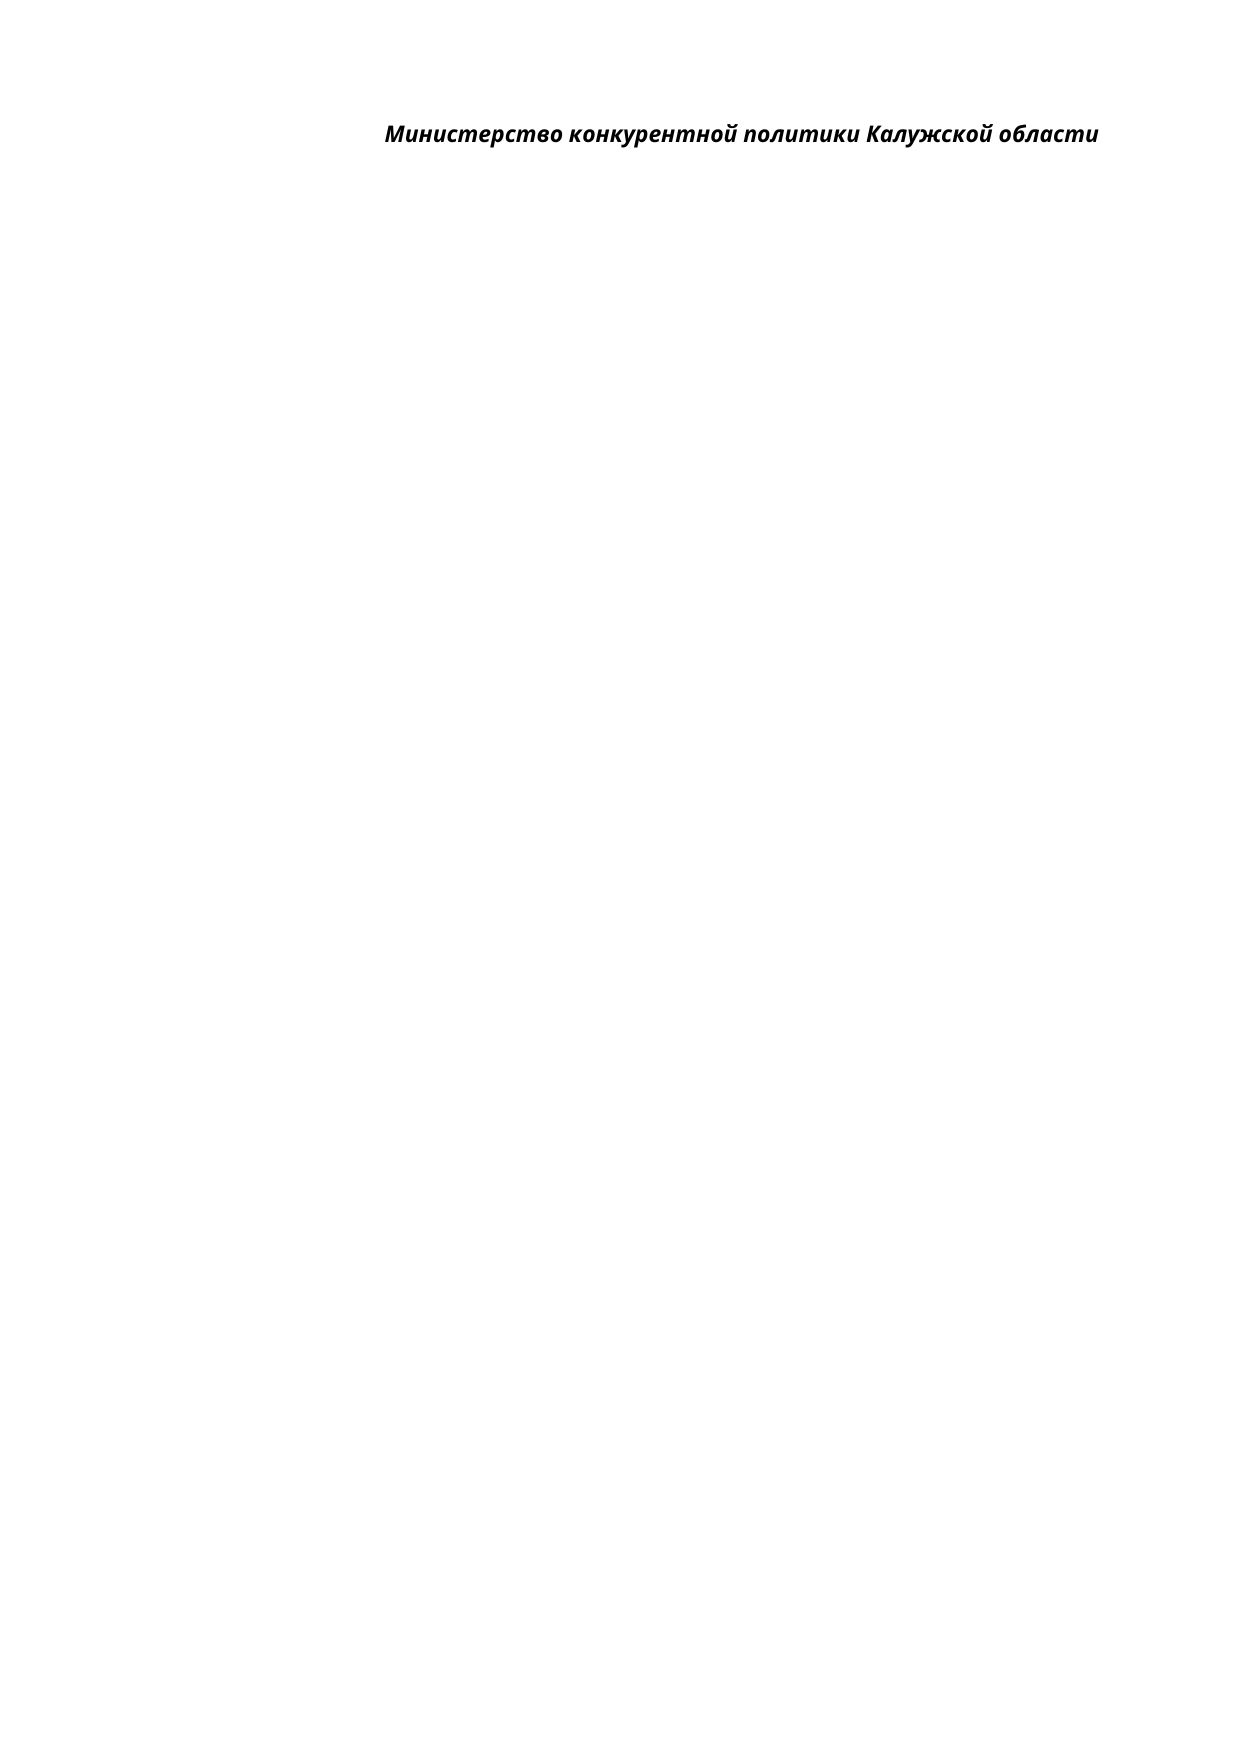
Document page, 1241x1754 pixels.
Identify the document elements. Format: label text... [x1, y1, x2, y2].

text Министерство конкурентной политики Калужской области [177, 118, 1152, 149]
